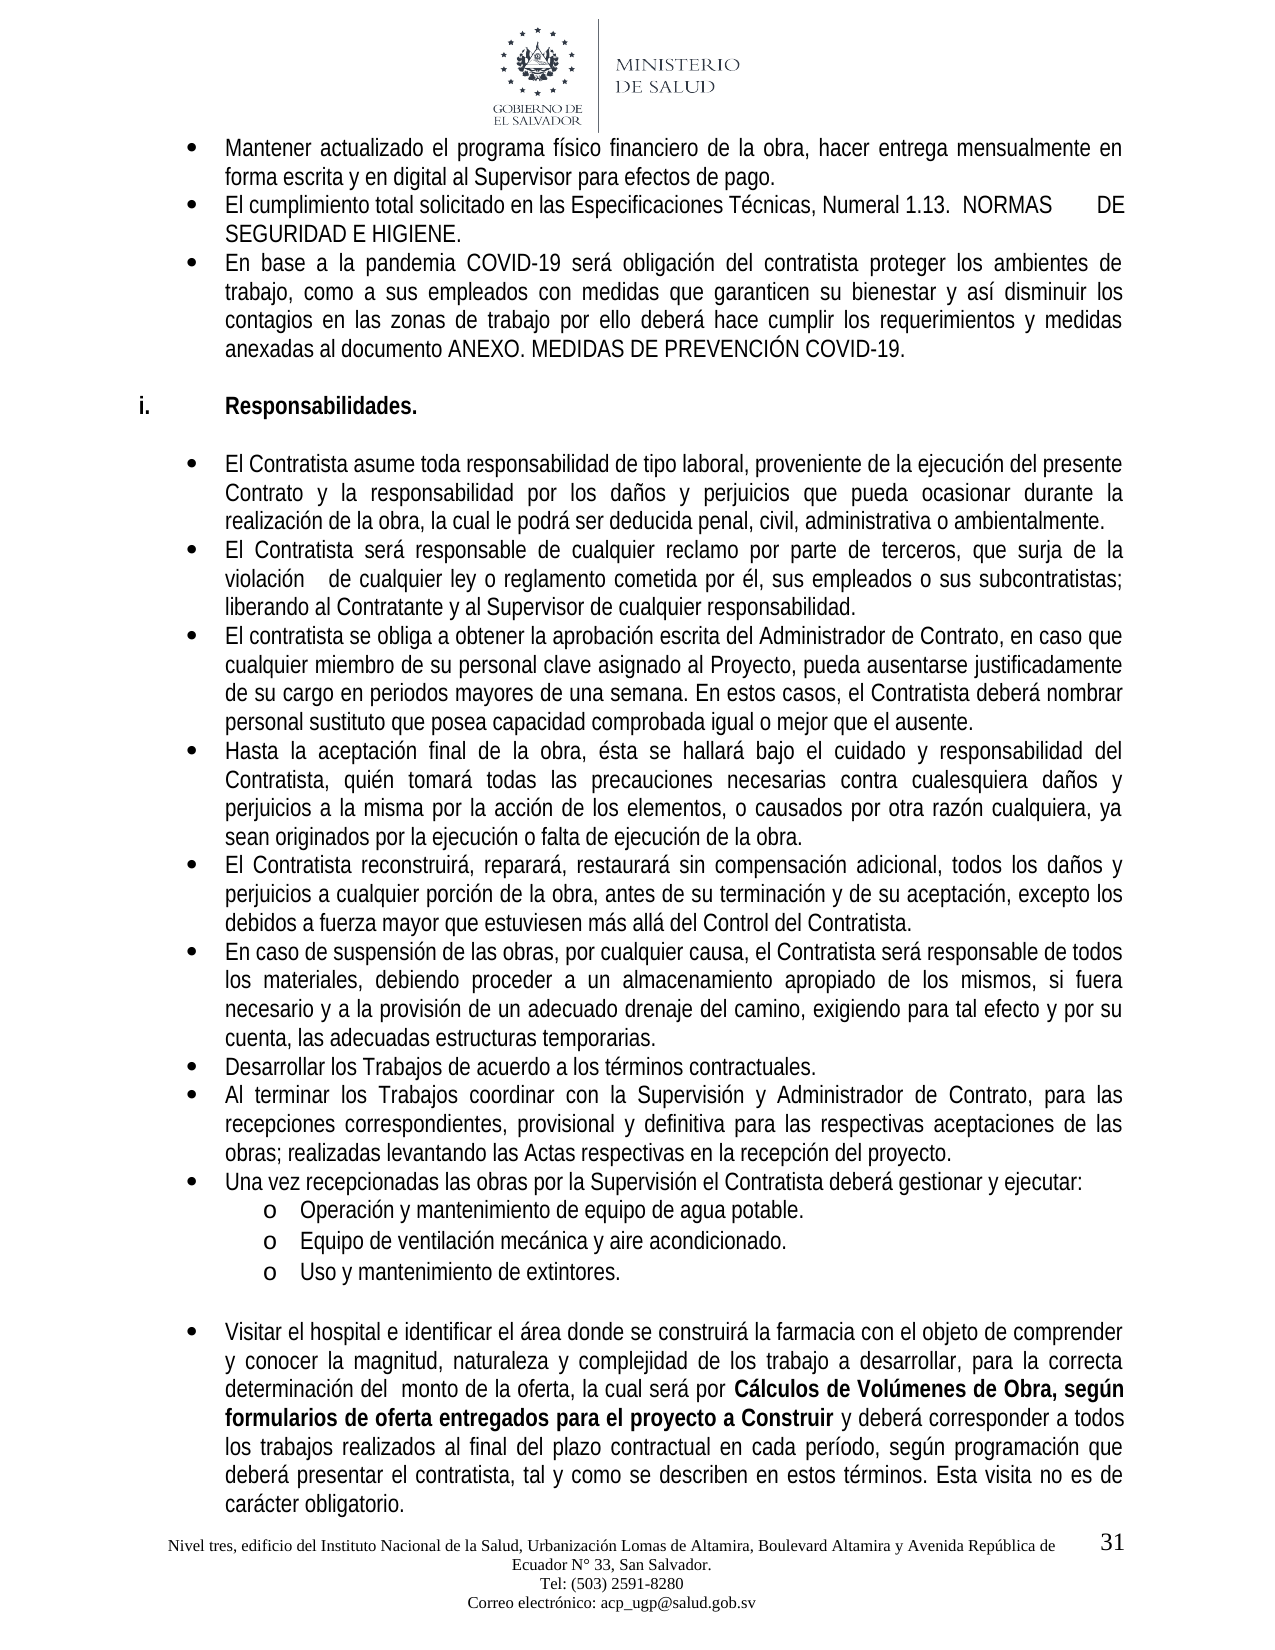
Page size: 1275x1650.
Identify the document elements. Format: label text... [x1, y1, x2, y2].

list El Contratista reconstruirá, reparará, restaurará sin compensación adicional, todos los daños y perjuicios a cualquier porción de la obra, antes de su terminación y de su aceptación, excepto los debidos a fuerza mayor que estuviesen más allá del Control del Contratista. [187, 851, 1125, 937]
list Operación y mantenimiento de equipo de agua potable. [262, 1195, 1125, 1226]
list Mantener actualizado el programa físico financiero de la obra, hacer entrega mensualmente en forma escrita y en digital al Supervisor para efectos de pago. [187, 133, 1125, 190]
list En caso de suspensión de las obras, por cualquier causa, el Contratista será responsable de todos los materiales, debiendo proceder a un almacenamiento apropiado de los mismos, si fuera necesario y a la provisión de un adecuado drenaje del camino, exigiendo para tal efecto y por su cuenta, las adecuadas estructuras temporarias. [187, 937, 1125, 1051]
picture [493, 19, 779, 133]
list Visitar el hospital e identificar el área donde se construirá la farmacia con el objeto de comprender y conocer la magnitud, naturaleza y complejidad de los trabajo a desarrollar, para la correcta determinación del monto de la oferta, la cual será por Cálculos de Volúmenes de Obra, según formularios de oferta entregados para el proyecto a Construir y deberá corresponder a todos los trabajos realizados al final del plazo contractual en cada período, según programación que deberá presentar el contratista, tal y como se describen en estos términos. Esta visita no es de carácter obligatorio. [187, 1317, 1125, 1517]
list Una vez recepcionadas las obras por la Supervisión el Contratista deberá gestionar y ejecutar: [187, 1166, 1125, 1195]
list Uso y mantenimiento de extintores. [262, 1257, 1125, 1288]
list Equipo de ventilación mecánica y aire acondicionado. [262, 1226, 1125, 1257]
list Hasta la aceptación final de la obra, ésta se hallará bajo el cuidado y responsabilidad del Contratista, quién tomará todas las precauciones necesarias contra cualesquiera daños y perjuicios a la misma por la acción de los elementos, o causados por otra razón cualquiera, ya sean originados por la ejecución o falta de ejecución de la obra. [187, 736, 1125, 851]
list En base a la pandemia COVID-19 será obligación del contratista proteger los ambientes de trabajo, como a sus empleados con medidas que garanticen su bienestar y así disminuir los contagios en las zonas de trabajo por ello deberá hace cumplir los requerimientos y medidas anexadas al documento ANEXO. MEDIDAS DE PREVENCIÓN COVID-19. [187, 248, 1125, 363]
list El contratista se obliga a obtener la aprobación escrita del Administrador de Contrato, en caso que cualquier miembro de su personal clave asignado al Proyecto, pueda ausentarse justificadamente de su cargo en periodos mayores de una semana. En estos casos, el Contratista deberá nombrar personal sustituto que posea capacidad comprobada igual o mejor que el ausente. [187, 621, 1125, 736]
list El cumplimiento total solicitado en las Especificaciones Técnicas, Numeral 1.13. NORMAS DE SEGURIDAD E HIGIENE. [187, 190, 1125, 248]
list Desarrollar los Trabajos de acuerdo a los términos contractuales. [187, 1051, 1125, 1080]
list Al terminar los Trabajos coordinar con la Supervisión y Administrador de Contrato, para las recepciones correspondientes, provisional y definitiva para las respectivas aceptaciones de las obras; realizadas levantando las Actas respectivas en la recepción del proyecto. [187, 1080, 1125, 1166]
list El Contratista será responsable de cualquier reclamo por parte de terceros, que surja de la violación de cualquier ley o reglamento cometida por él, sus empleados o sus subcontratistas; liberando al Contratante y al Supervisor de cualquier responsabilidad. [187, 535, 1125, 621]
list Responsabilidades. [150, 391, 1125, 420]
list El Contratista asume toda responsabilidad de tipo laboral, proveniente de la ejecución del presente Contrato y la responsabilidad por los daños y perjuicios que pueda ocasionar durante la realización de la obra, la cual le podrá ser deducida penal, civil, administrativa o ambientalmente. [187, 449, 1125, 535]
